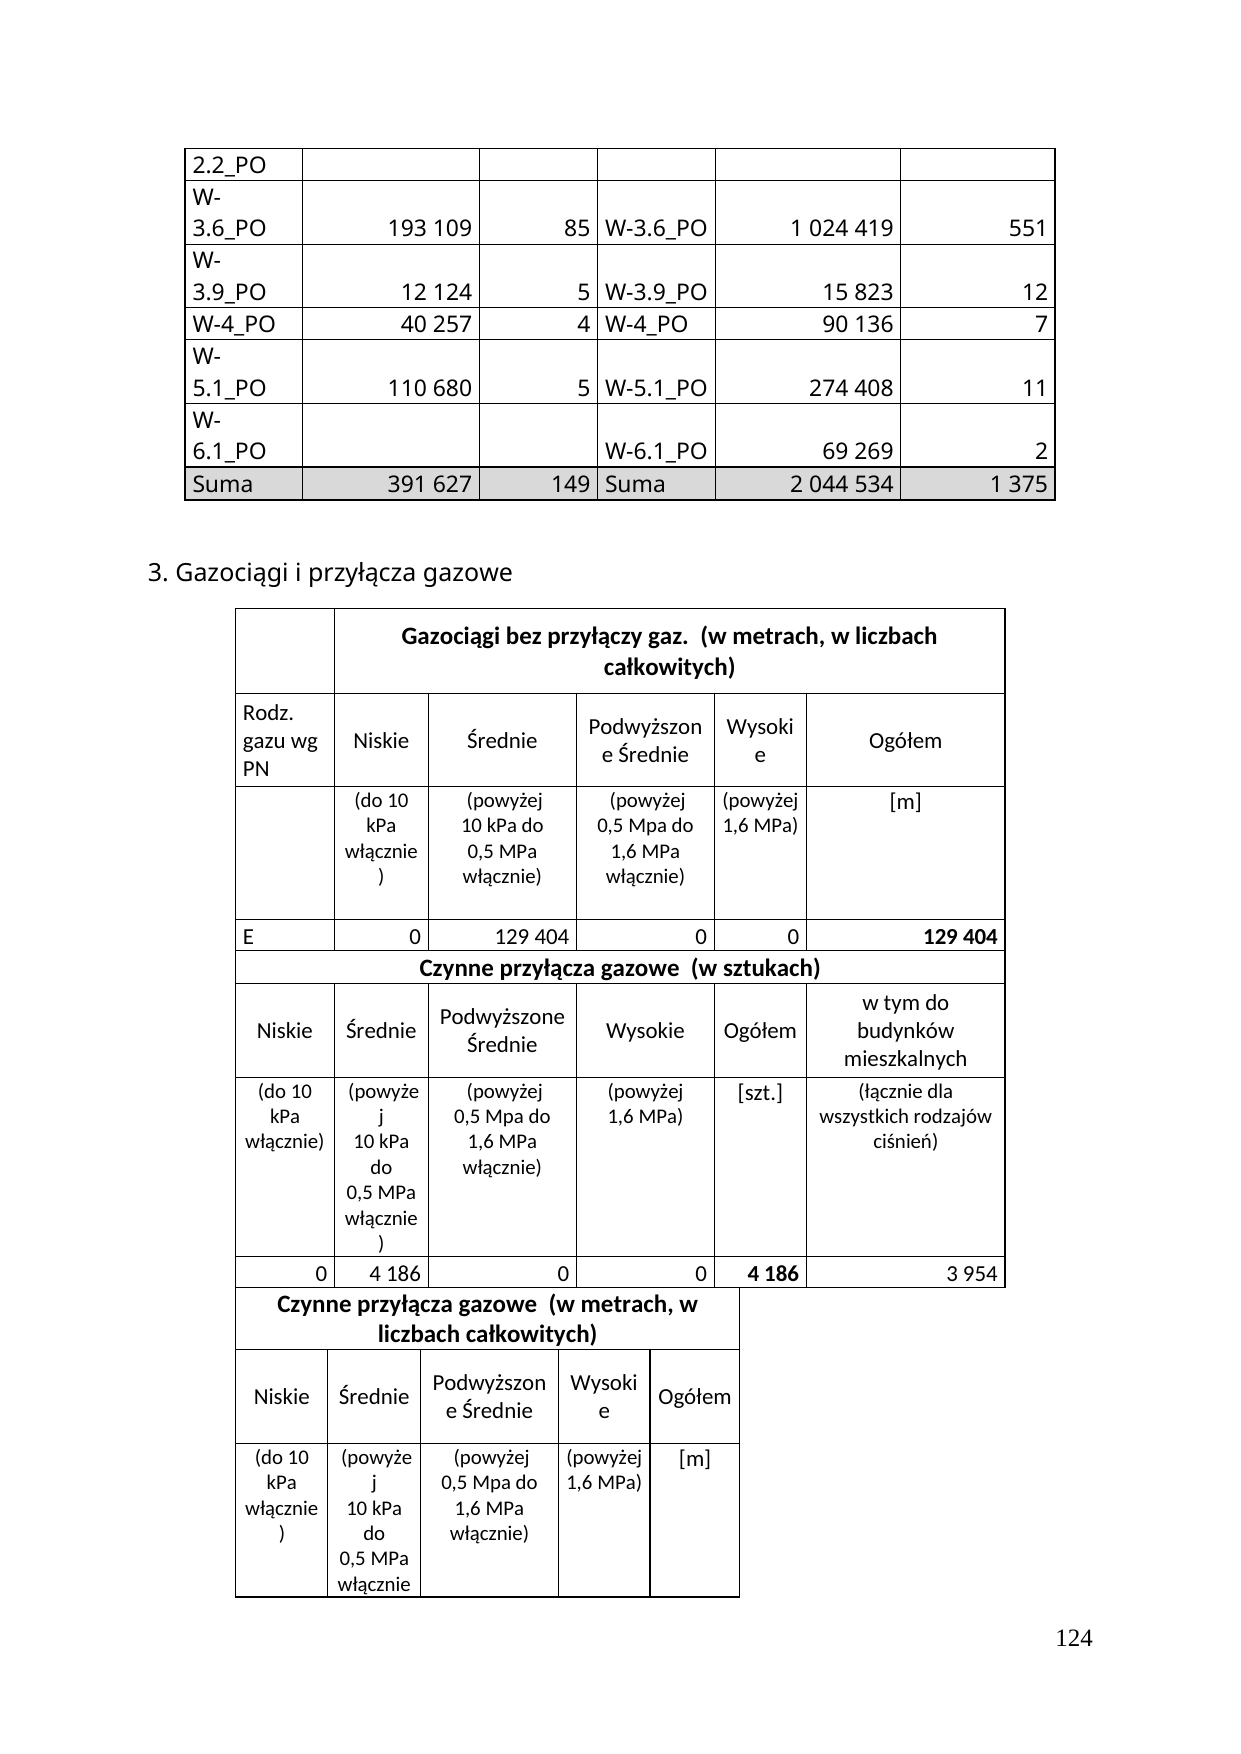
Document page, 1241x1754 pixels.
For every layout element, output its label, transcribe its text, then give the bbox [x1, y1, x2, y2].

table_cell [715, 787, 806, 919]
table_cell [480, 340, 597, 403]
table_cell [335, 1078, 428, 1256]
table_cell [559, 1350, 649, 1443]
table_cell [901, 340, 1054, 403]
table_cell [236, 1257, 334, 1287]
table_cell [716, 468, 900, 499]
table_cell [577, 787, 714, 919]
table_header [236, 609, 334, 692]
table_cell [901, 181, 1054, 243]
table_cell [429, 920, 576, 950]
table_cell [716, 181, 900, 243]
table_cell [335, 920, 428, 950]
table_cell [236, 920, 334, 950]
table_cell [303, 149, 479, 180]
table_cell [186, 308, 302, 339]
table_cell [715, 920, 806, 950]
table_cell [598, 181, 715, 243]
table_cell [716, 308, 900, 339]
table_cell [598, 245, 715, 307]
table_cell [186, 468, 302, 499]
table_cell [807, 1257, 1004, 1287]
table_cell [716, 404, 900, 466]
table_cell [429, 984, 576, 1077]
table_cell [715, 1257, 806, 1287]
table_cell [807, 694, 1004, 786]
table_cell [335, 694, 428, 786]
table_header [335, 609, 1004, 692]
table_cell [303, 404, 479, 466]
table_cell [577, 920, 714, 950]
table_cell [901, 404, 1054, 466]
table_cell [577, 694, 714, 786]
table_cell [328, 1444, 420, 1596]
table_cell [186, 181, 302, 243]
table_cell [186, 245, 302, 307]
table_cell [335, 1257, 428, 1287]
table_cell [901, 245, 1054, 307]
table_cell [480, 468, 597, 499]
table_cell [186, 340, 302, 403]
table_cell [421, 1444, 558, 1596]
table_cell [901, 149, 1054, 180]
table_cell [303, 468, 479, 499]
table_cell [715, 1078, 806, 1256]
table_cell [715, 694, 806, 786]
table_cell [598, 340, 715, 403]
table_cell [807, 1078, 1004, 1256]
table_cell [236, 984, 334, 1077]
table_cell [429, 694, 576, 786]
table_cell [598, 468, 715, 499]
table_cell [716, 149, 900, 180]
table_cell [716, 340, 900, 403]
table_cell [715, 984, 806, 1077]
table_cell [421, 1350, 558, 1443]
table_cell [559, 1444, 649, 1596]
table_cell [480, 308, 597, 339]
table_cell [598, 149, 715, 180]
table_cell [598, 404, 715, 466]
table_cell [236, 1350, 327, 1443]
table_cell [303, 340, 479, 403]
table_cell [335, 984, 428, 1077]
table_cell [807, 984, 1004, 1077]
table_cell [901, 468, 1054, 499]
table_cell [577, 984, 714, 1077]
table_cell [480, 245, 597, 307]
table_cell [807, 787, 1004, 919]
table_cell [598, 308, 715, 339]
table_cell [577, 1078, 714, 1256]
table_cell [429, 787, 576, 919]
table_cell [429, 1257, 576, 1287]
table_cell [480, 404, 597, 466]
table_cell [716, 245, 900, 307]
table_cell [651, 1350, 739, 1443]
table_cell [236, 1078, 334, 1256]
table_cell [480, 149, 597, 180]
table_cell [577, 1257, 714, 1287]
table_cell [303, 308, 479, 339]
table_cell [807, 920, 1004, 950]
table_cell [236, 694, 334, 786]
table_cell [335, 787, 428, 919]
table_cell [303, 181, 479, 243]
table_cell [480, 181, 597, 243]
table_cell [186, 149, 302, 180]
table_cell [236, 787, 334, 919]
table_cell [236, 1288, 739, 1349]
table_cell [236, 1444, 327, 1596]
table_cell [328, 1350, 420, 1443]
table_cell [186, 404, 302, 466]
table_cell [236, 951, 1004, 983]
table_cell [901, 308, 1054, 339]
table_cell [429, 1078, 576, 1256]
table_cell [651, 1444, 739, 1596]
text 3. Gazociągi i przyłącza gazowe [148, 555, 1093, 589]
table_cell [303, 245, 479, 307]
